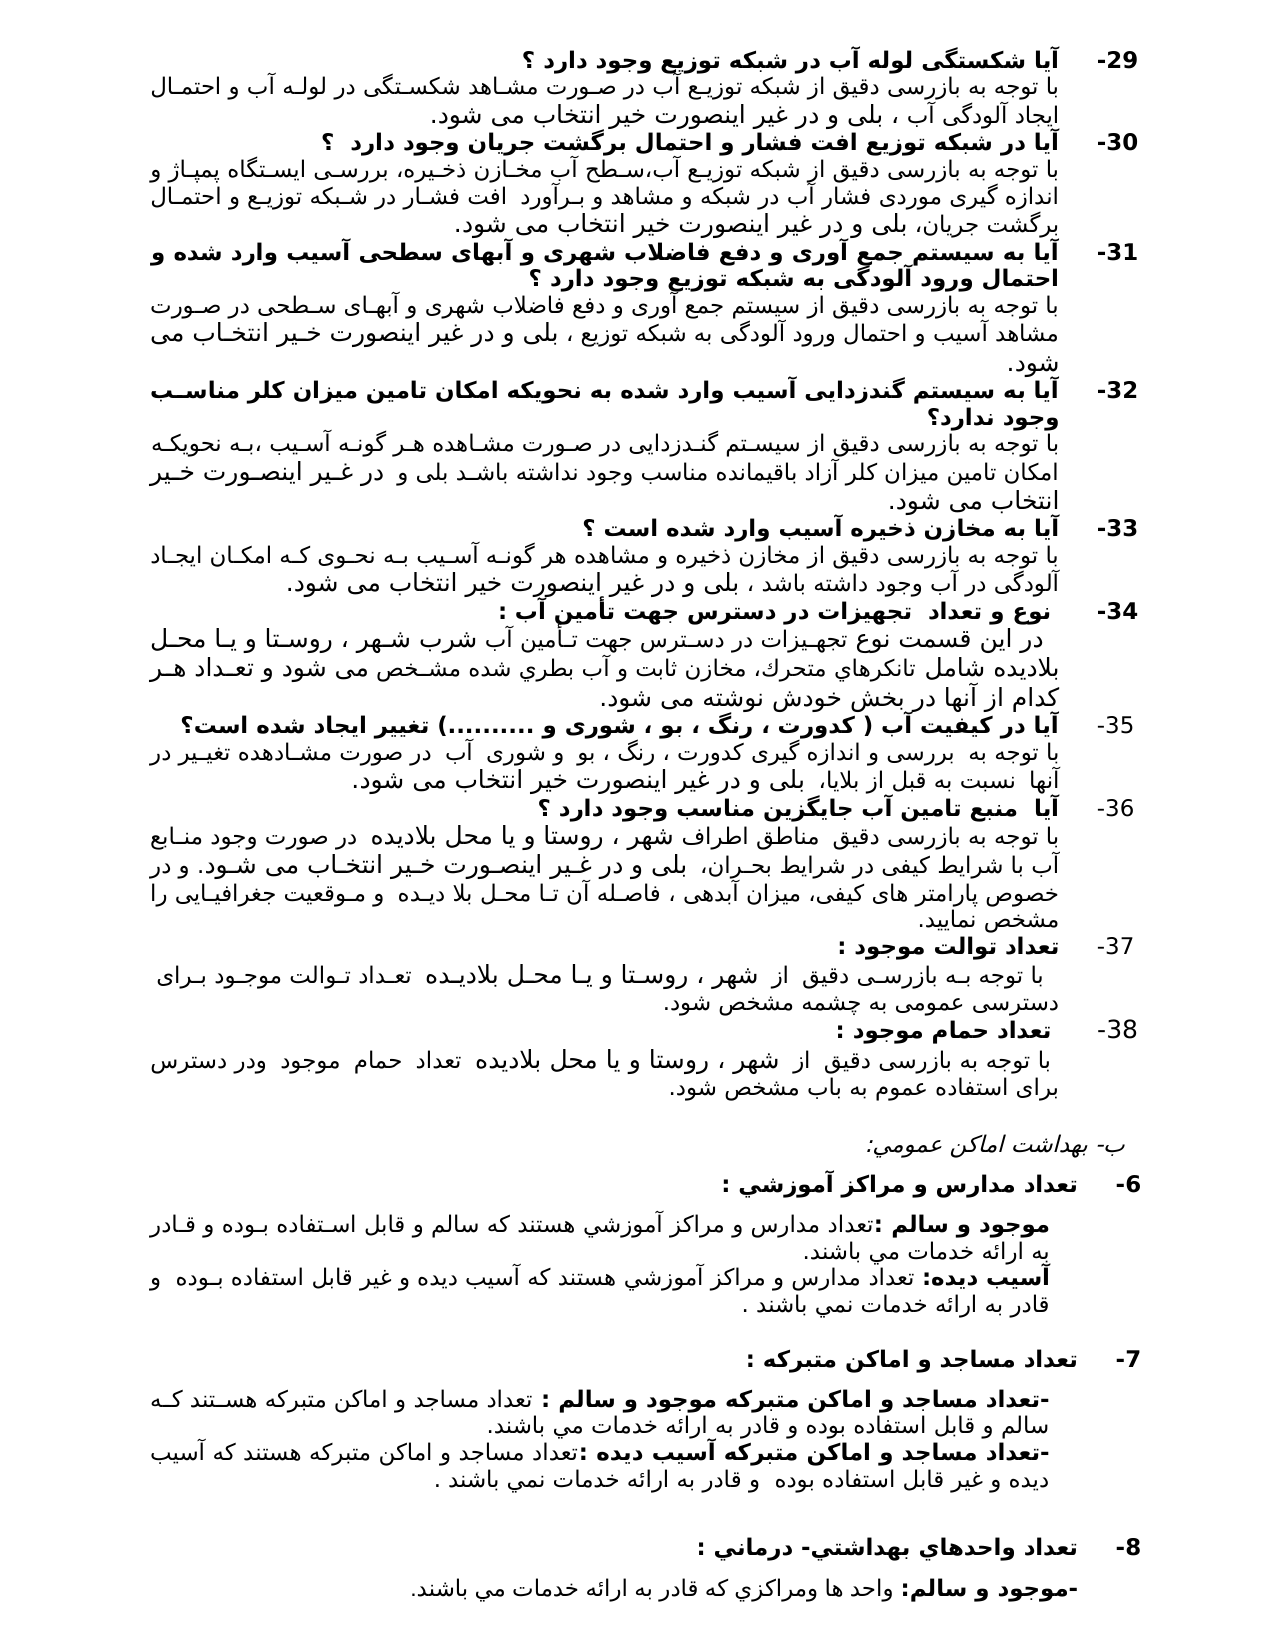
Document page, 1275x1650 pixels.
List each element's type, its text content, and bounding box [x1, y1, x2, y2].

list تعداد واحدهاي بهداشتي- درماني : [150, 1534, 1116, 1561]
list با توجه به بررسی و اندازه گیری کدورت ، رنگ ، بو و شوری آب در صورت مشادهده تغییر در آنها نسبت به قبل از بلایا، بلی و در غیر اینصورت خیر انتخاب می شود. [150, 739, 1059, 795]
list نوع و تعداد تجهيزات در دسترس جهت تأمین آب : [150, 598, 1097, 624]
list تعداد مدارس و مراكز آموزشي : [150, 1171, 1116, 1198]
list ب- بهداشت اماكن عمومي: [150, 1131, 1125, 1158]
list آیا شکستگی لوله آب در شبکه توزیع وجود دارد ؟ [150, 47, 1097, 73]
list با توجه به بازرسی دقیق از سیستم جمع آوری و دفع فاضلاب شهری و آبهای سطحی در صورت مشاهد آسیب و احتمال ورود آلودگی به شبکه توزیع ، بلی و در غیر اینصورت خیر انتخاب می شود. [150, 292, 1059, 377]
list آیا در کیفیت آب ( کدورت ، رنگ ، بو ، شوری و ..........) تغییر ایجاد شده است؟ [150, 712, 1097, 739]
list با توجه به بازرسی دقیق از مخازن ذخیره و مشاهده هر گونه آسیب به نحوی که امکان ایجاد آلودگی در آب وجود داشته باشد ، بلی و در غیر اینصورت خیر انتخاب می شود. [150, 542, 1059, 598]
list آیا به سیستم جمع آوری و دفع فاضلاب شهری و آبهای سطحی آسیب وارد شده و احتمال ورود آلودگی به شبکه توزیع وجود دارد ؟ [150, 239, 1097, 292]
list آیا در شبکه توزیع افت فشار و احتمال برگشت جریان وجود دارد ؟ [150, 129, 1097, 156]
list با توجه به بازرسی دقیق از شبکه توزیع آب،سطح آب مخازن ذخیره، بررسی ایستگاه پمپاژ و اندازه گیری موردی فشار آب در شبکه و مشاهد و برآورد افت فشار در شبکه توزیع و احتمال برگشت جریان، بلی و در غیر اینصورت خیر انتخاب می شود. [150, 156, 1059, 239]
list -تعداد مساجد و اماكن متبركه آسيب ديده :تعداد مساجد و اماكن متبركه هستند كه آسيب ديده و غير قابل استفاده بوده و قادر به ارائه خدمات نمي باشند . [150, 1439, 1050, 1492]
list آیا منبع تامين آب جایگزین مناسب وجود دارد ؟ [150, 795, 1097, 821]
list آیا به مخازن ذخیره آسیب وارد شده است ؟ [150, 515, 1097, 542]
list تعداد توالت موجود : [150, 933, 1097, 960]
list آسيب ديده: تعداد مدارس و مراكز آموزشي هستند كه آسيب ديده و غير قابل استفاده بوده و قادر به ارائه خدمات نمي باشند . [150, 1264, 1050, 1318]
list با توجه به بازرسی دقیق مناطق اطراف شهر ، روستا و یا محل بلادیده در صورت وجود منابع آب با شرایط کیفی در شرایط بحران، بلی و در غیر اینصورت خیر انتخاب می شود. و در خصوص پارامتر های کیفی، میزان آبدهی ، فاصله آن تا محل بلا دیده و موقعیت جغرافیایی را مشخص نمایید. [150, 821, 1059, 933]
list -موجود و سالم: واحد ها ومراكزي كه قادر به ارائه خدمات مي باشند. [150, 1574, 1078, 1601]
list -تعداد مساجد و اماكن متبركه موجود و سالم : تعداد مساجد و اماكن متبركه هستند كه سالم و قابل استفاده بوده و قادر به ارائه خدمات مي باشند. [150, 1386, 1050, 1439]
list با توجه به بازرسی دقیق از شهر ، روستا و یا محل بلادیده تعداد توالت موجود برای دسترسی عمومی به چشمه مشخص شود. [150, 960, 1059, 1016]
list موجود و سالم :تعداد مدارس و مراكز آموزشي هستند كه سالم و قابل استفاده بوده و قادر به ارائه خدمات مي باشند. [150, 1211, 1050, 1264]
list با توجه به بازرسی دقیق از شهر ، روستا و یا محل بلادیده تعداد حمام موجود ودر دسترس برای استفاده عموم به باب مشخص شود. [150, 1045, 1059, 1101]
list تعداد مساجد و اماکن متبرکه : [150, 1346, 1116, 1372]
list در این قسمت نوع تجهيزات در دسترس جهت تأمین آب شرب شهر ، روستا و یا محل بلادیده شامل تانكرهاي متحرك، مخازن ثابت و آب بطري شده مشخص می شود و تعداد هر کدام از آنها در بخش خودش نوشته می شود. [150, 624, 1059, 712]
list آیا به سیستم گندزدایی آسیب وارد شده به نحویکه امکان تامین میزان کلر مناسب وجود ندارد؟ [150, 377, 1097, 430]
list با توجه به بازرسی دقیق از سیستم گندزدایی در صورت مشاهده هر گونه آسیب ،به نحویکه امکان تامین میزان کلر آزاد باقیمانده مناسب وجود نداشته باشد بلی و در غیر اینصورت خیر انتخاب می شود. [150, 430, 1059, 515]
list با توجه به بازرسی دقیق از شبکه توزیع آب در صورت مشاهد شکستگی در لوله آب و احتمال ایجاد آلودگی آب ، بلی و در غیر اینصورت خیر انتخاب می شود. [150, 73, 1059, 129]
list تعداد حمام موجود : [150, 1016, 1097, 1045]
